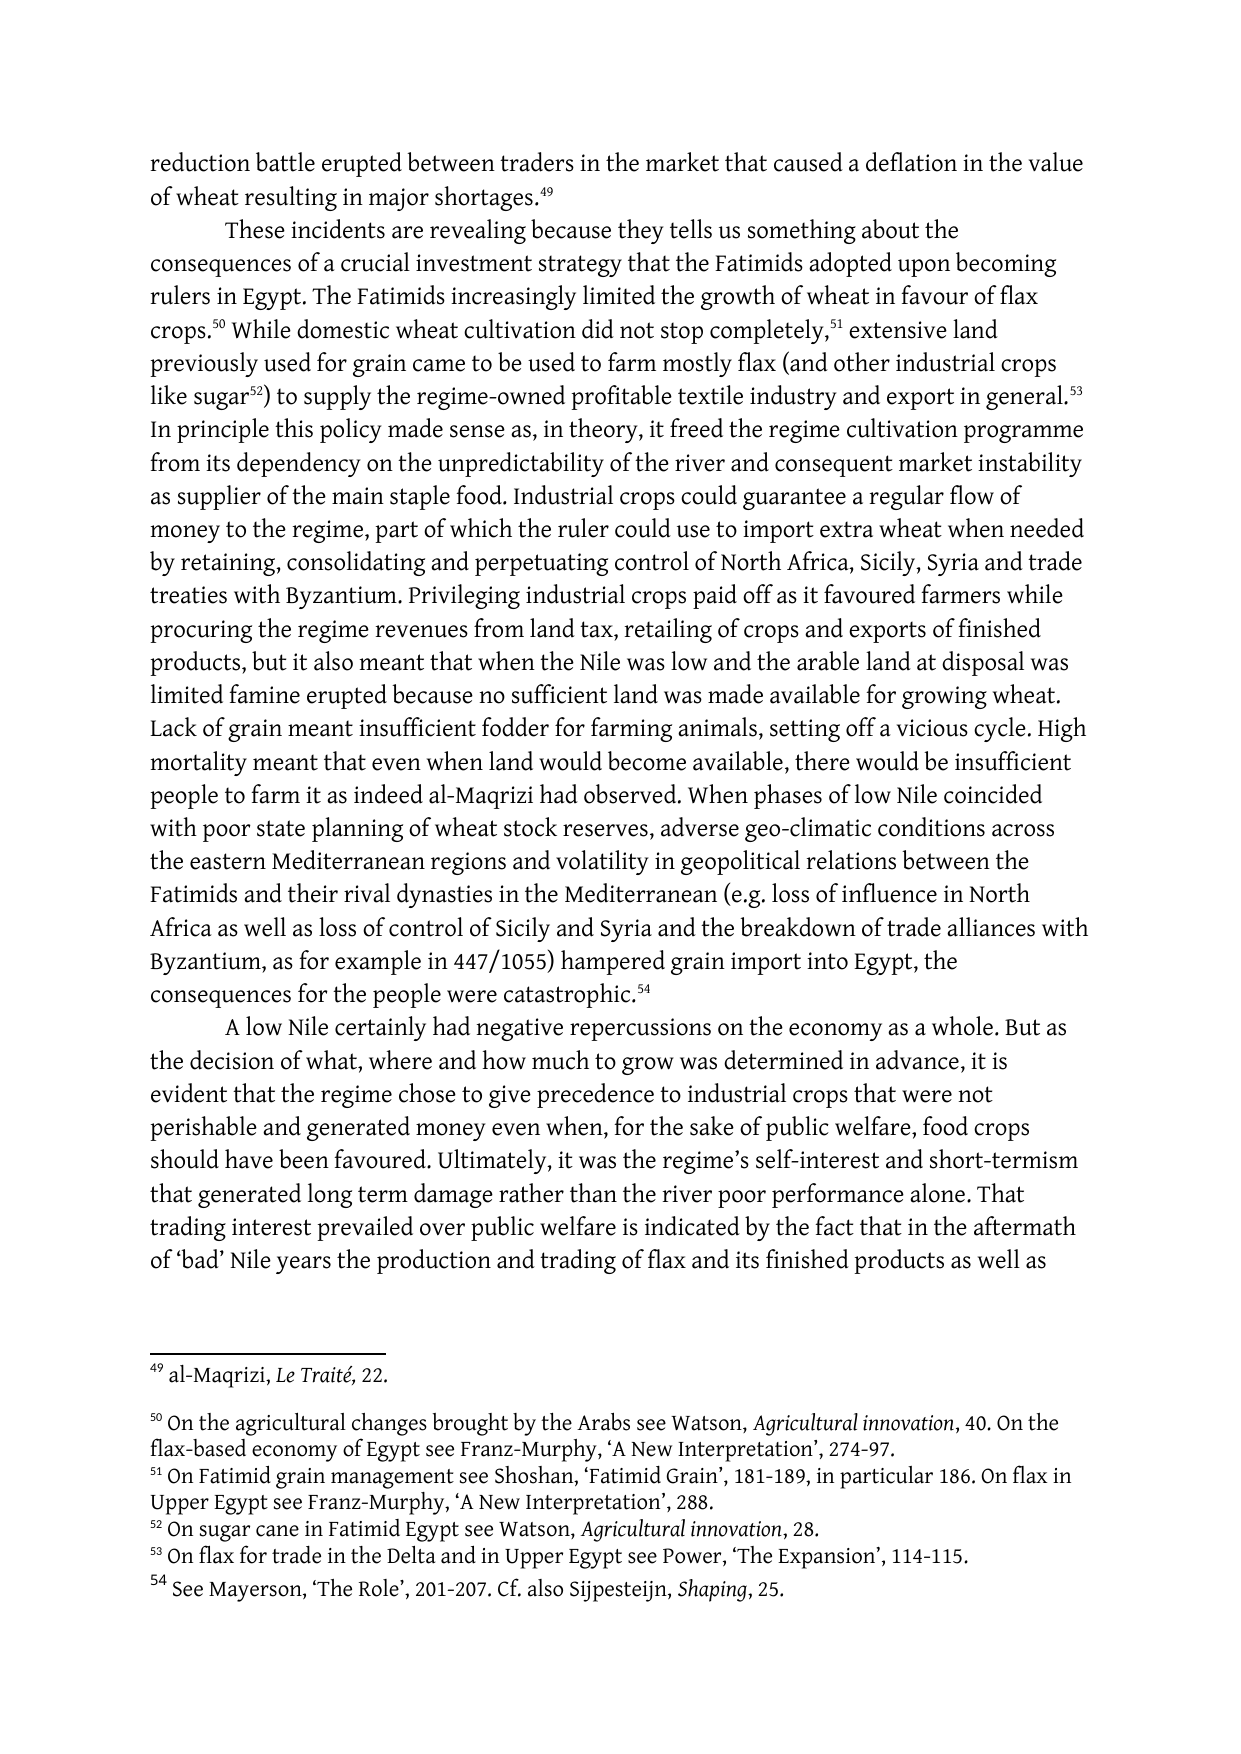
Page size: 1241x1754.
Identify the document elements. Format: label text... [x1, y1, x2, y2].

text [150, 1014, 1090, 1276]
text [150, 150, 1090, 212]
text These incidents are revealing because they tells us something about the consequences of a crucial investment strategy that the Fatimids adopted upon becoming rulers in Egypt. The Fatimids increasingly limited the growth of wheat in favour of flax crops. While domestic wheat cultivation did not stop completely, extensive land previously used for grain came to be used to farm mostly flax (and other industrial crops like sugar) to supply the regime-owned profitable textile industry and export in general. In principle this policy made sense as, in theory, it freed the regime cultivation programme from its dependency on the unpredictability of the river and consequent market instability as supplier of the main staple food. Industrial crops could guarantee a regular flow of money to the regime, part of which the ruler could use to import extra wheat when needed by retaining, consolidating and perpetuating control of North Africa, Sicily, Syria and trade treaties with Byzantium. Privileging industrial crops paid off as it favoured farmers while procuring the regime revenues from land tax, retailing of crops and exports of finished products, but it also meant that when the Nile was low and the arable land at disposal was limited famine erupted because no sufficient land was made available for growing wheat. Lack of grain meant insufficient fodder for farming animals, setting off a vicious cycle. High mortality meant that even when land would become available, there would be insufficient people to farm it as indeed al-Maqrizi had observed. When phases of low Nile coincided with poor state planning of wheat stock reserves, adverse geo-climatic conditions across the eastern Mediterranean regions and volatility in geopolitical relations between the Fatimids and their rival dynasties in the Mediterranean (e.g. loss of influence in North Africa as well as loss of control of Sicily and Syria and the breakdown of trade alliances with Byzantium, as for example in 447/1055) hampered grain import into Egypt, the consequences for the people were catastrophic. [150, 216, 1090, 1010]
